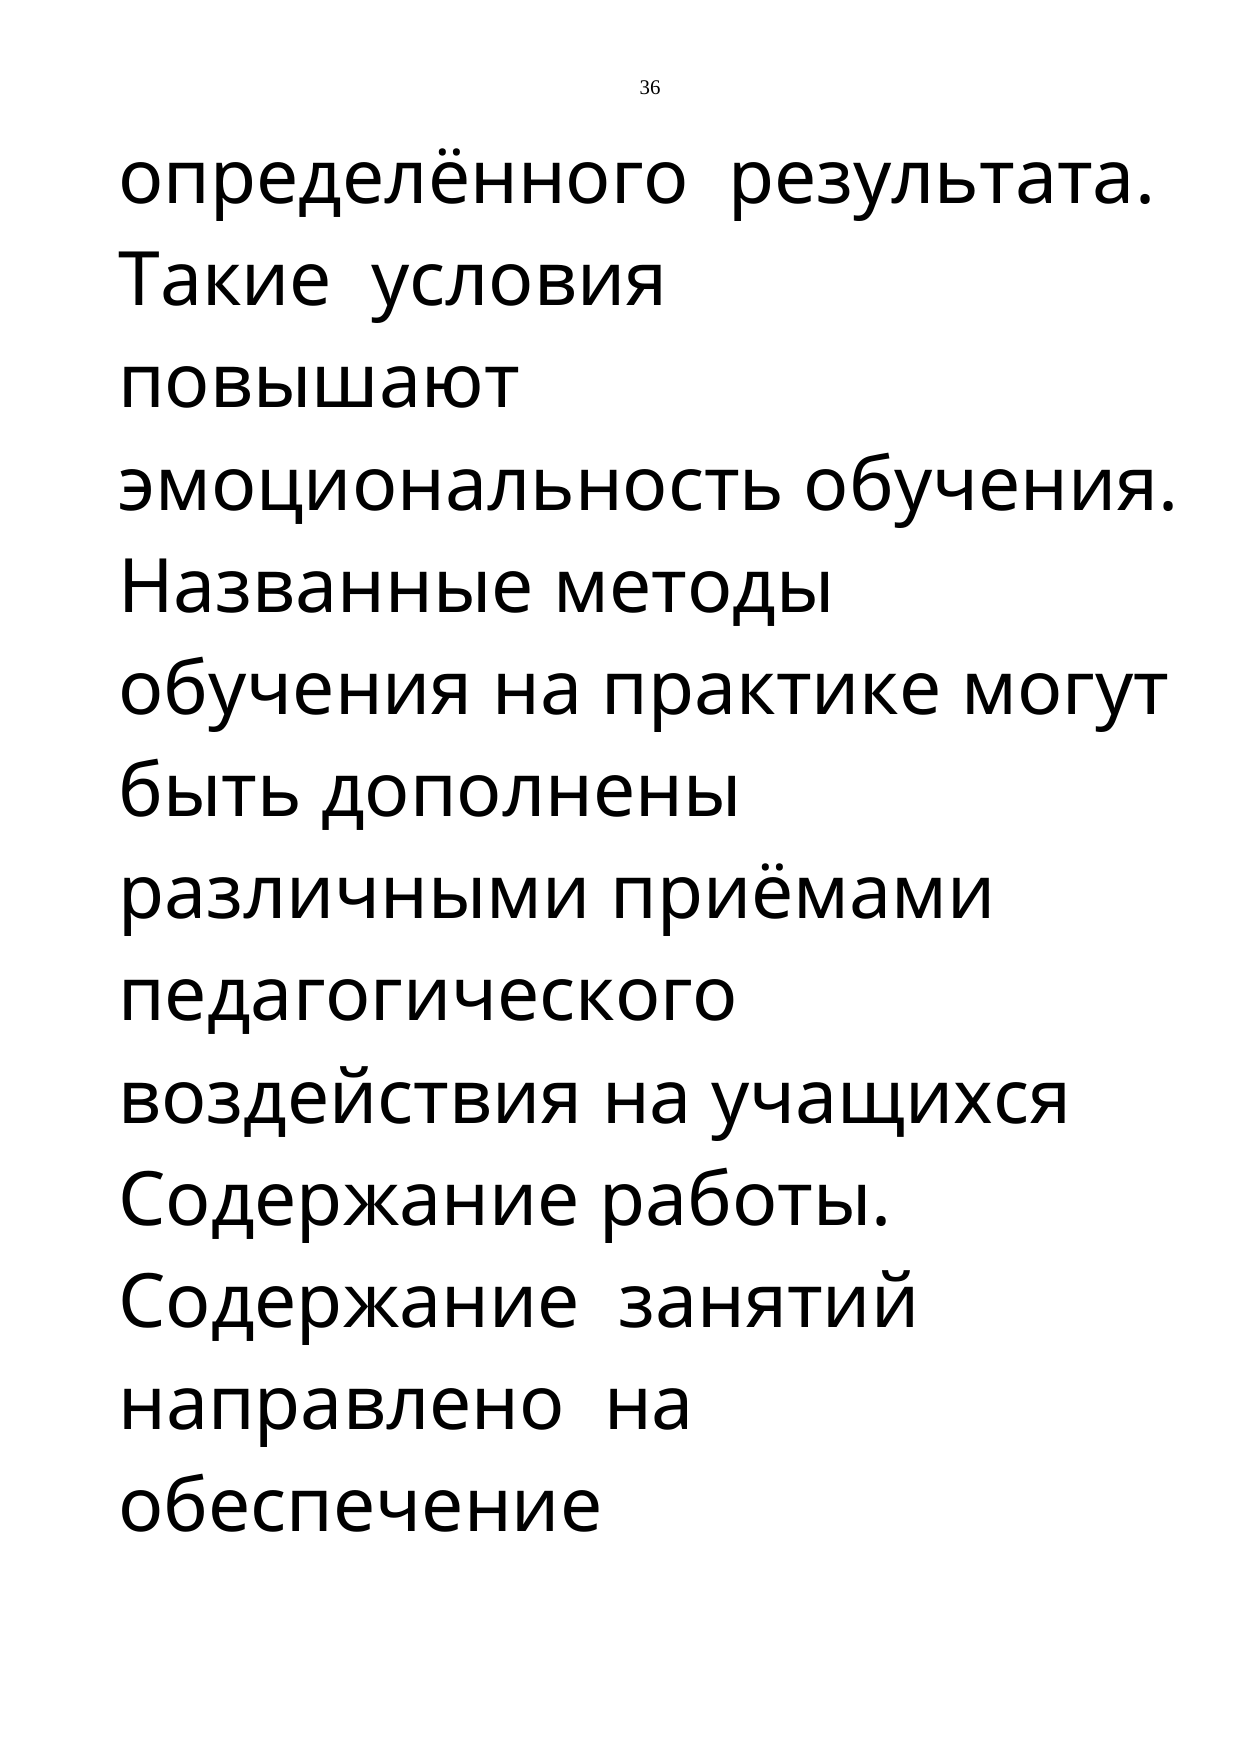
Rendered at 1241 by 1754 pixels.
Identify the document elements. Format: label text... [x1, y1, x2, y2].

text повышают эмоциональность обучения. [118, 327, 1181, 532]
text педагогического воздействия на учащихся Содержание работы. [118, 941, 1181, 1247]
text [118, 1247, 1181, 1554]
text Названные методы обучения на практике могут быть дополнены различными приёмами [118, 532, 1181, 941]
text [118, 123, 1181, 327]
